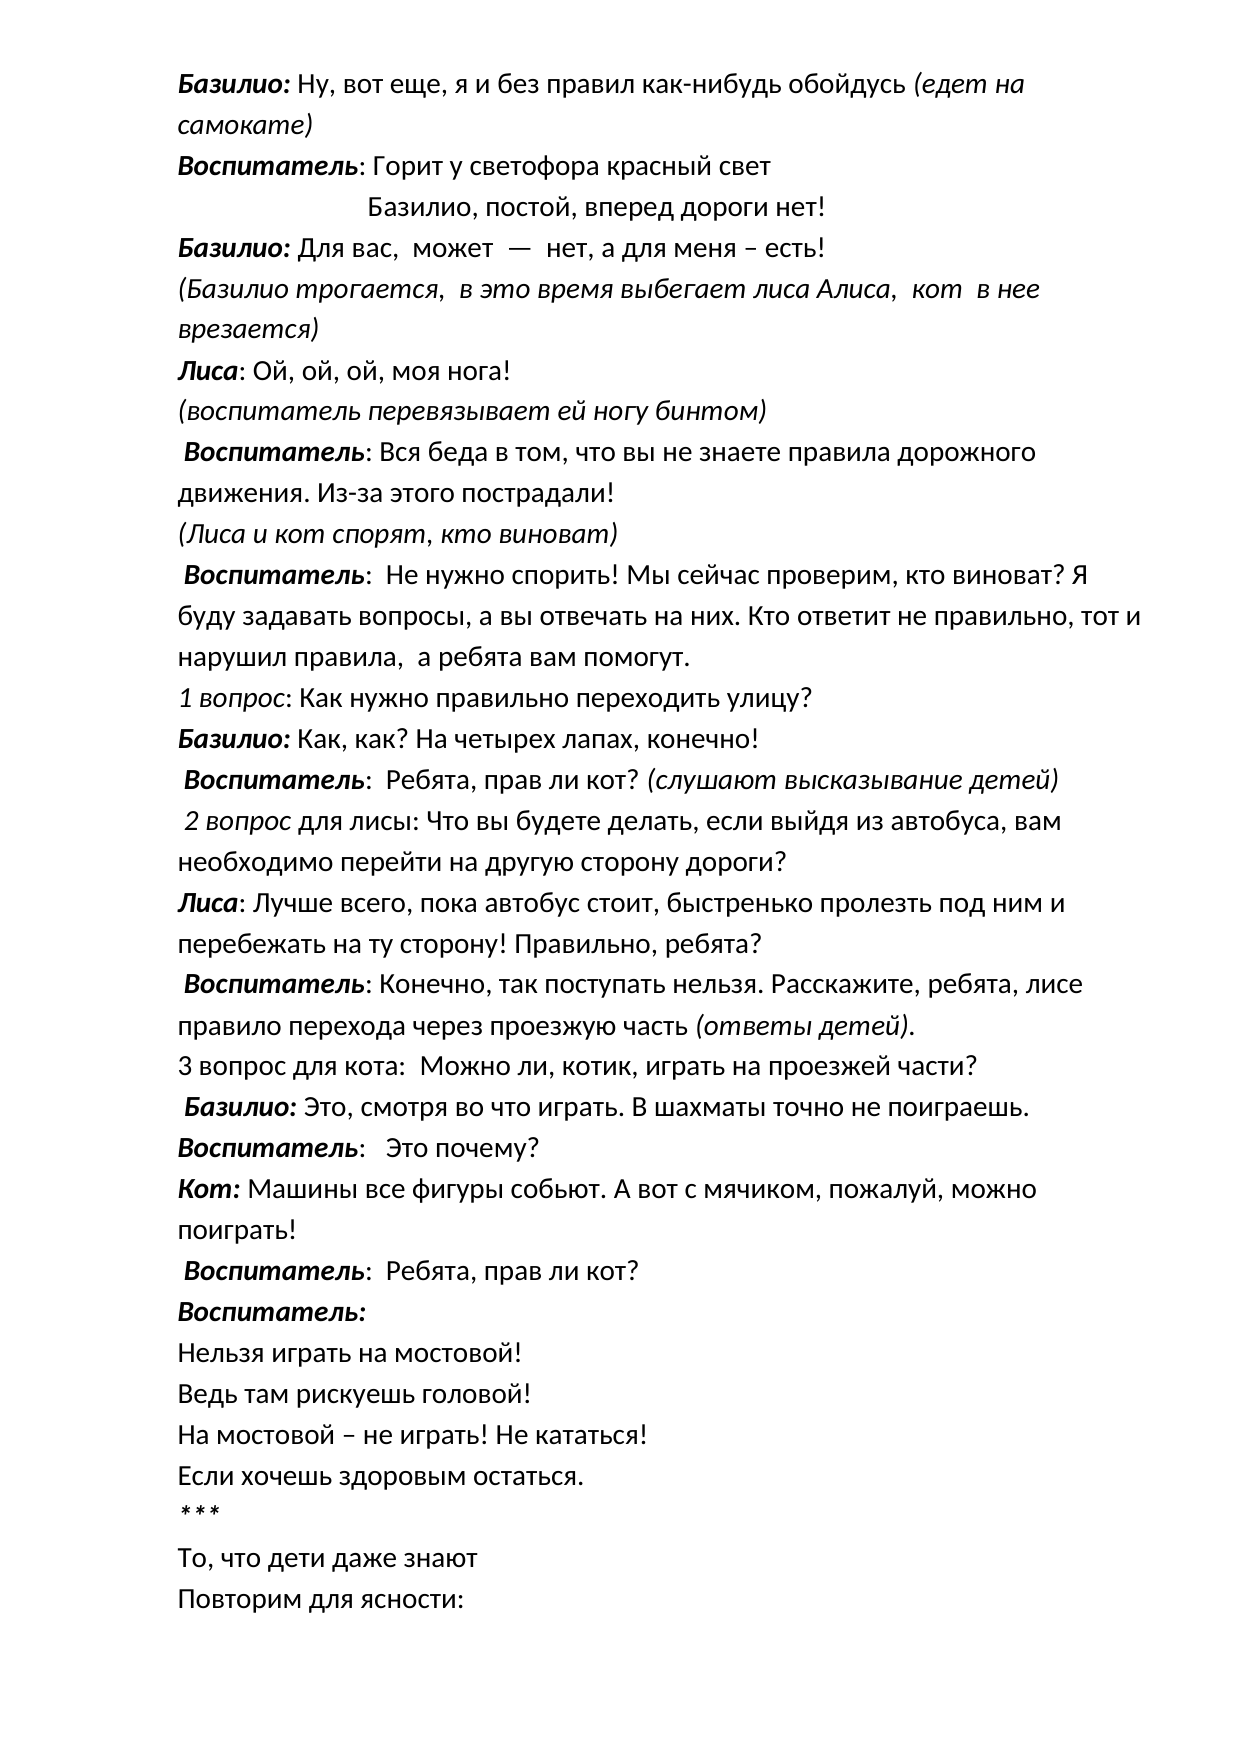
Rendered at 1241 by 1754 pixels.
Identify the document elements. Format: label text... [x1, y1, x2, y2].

text Базилио: Ну, вот еще, я и без правил как-нибудь обойдусь (едет на самокате) [177, 65, 1152, 142]
text 1 вопрос: Как нужно правильно переходить улицу? [177, 679, 1152, 715]
text (Базилио трогается, в это время выбегает лиса Алиса, кот в нее врезается) [177, 270, 1152, 346]
text Повторим для ясности: [177, 1580, 1152, 1615]
text *** [177, 1498, 1152, 1533]
text Базилио: Как, как? На четырех лапах, конечно! [177, 720, 1152, 756]
text 3 вопрос для кота: Можно ли, котик, играть на проезжей части? [177, 1047, 1152, 1083]
text Нельзя играть на мостовой! [177, 1334, 1152, 1370]
text На мостовой – не играть! Не кататься! [177, 1416, 1152, 1452]
text Базилио, постой, вперед дороги нет! [177, 188, 1152, 223]
text Лиса: Ой, ой, ой, моя нога! [177, 352, 1152, 387]
text 2 вопрос для лисы: Что вы будете делать, если выйдя из автобуса, вам необходимо перейти на другую сторону дороги? [177, 802, 1152, 878]
text (Лиса и кот спорят, кто виноват) [177, 515, 1152, 551]
text Воспитатель: [177, 1293, 1152, 1329]
text Воспитатель: Конечно, так поступать нельзя. Расскажите, ребята, лисе правило перехода через проезжую часть (ответы детей). [177, 966, 1152, 1042]
text Ведь там рискуешь головой! [177, 1375, 1152, 1411]
text Базилио: Это, смотря во что играть. В шахматы точно не поиграешь. [177, 1088, 1152, 1124]
text Воспитатель: Не нужно спорить! Мы сейчас проверим, кто виноват? Я буду задавать вопросы, а вы отвечать на них. Кто ответит не правильно, тот и нарушил правила, а ребята вам помогут. [177, 556, 1152, 674]
text Воспитатель: Ребята, прав ли кот? [177, 1252, 1152, 1288]
text Если хочешь здоровым остаться. [177, 1457, 1152, 1492]
text (воспитатель перевязывает ей ногу бинтом) [177, 392, 1152, 428]
text Воспитатель: Горит у светофора красный свет [177, 147, 1152, 182]
text Воспитатель: Ребята, прав ли кот? (слушают высказывание детей) [177, 761, 1152, 797]
text Кот: Машины все фигуры собьют. А вот с мячиком, пожалуй, можно поиграть! [177, 1170, 1152, 1247]
text То, что дети даже знают [177, 1539, 1152, 1574]
text Воспитатель: Это почему? [177, 1129, 1152, 1165]
text Базилио: Для вас, может — нет, а для меня – есть! [177, 229, 1152, 264]
text Лиса: Лучше всего, пока автобус стоит, быстренько пролезть под ним и перебежать на ту сторону! Правильно, ребята? [177, 884, 1152, 960]
text Воспитатель: Вся беда в том, что вы не знаете правила дорожного движения. Из-за этого пострадали! [177, 433, 1152, 510]
